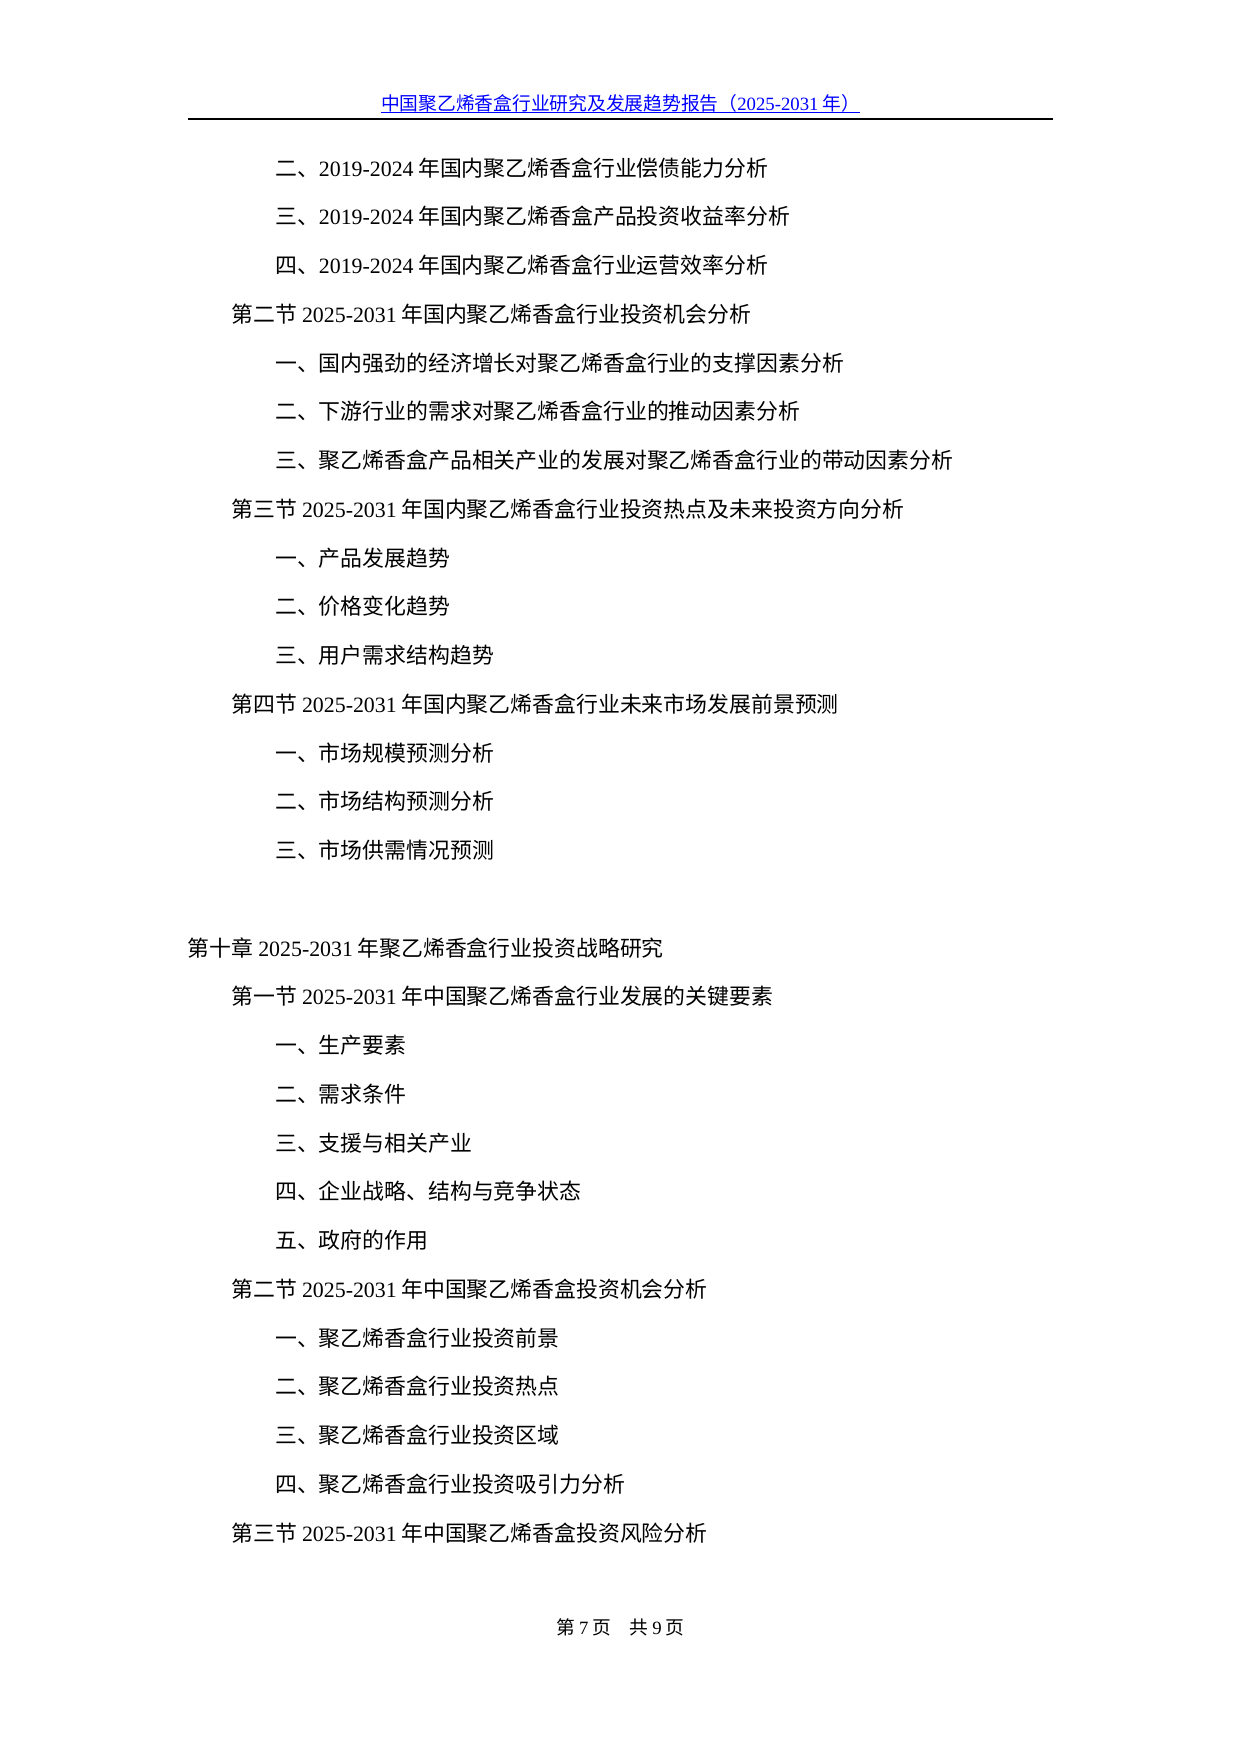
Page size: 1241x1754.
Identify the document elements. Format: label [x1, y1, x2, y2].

text [187, 150, 1053, 1548]
